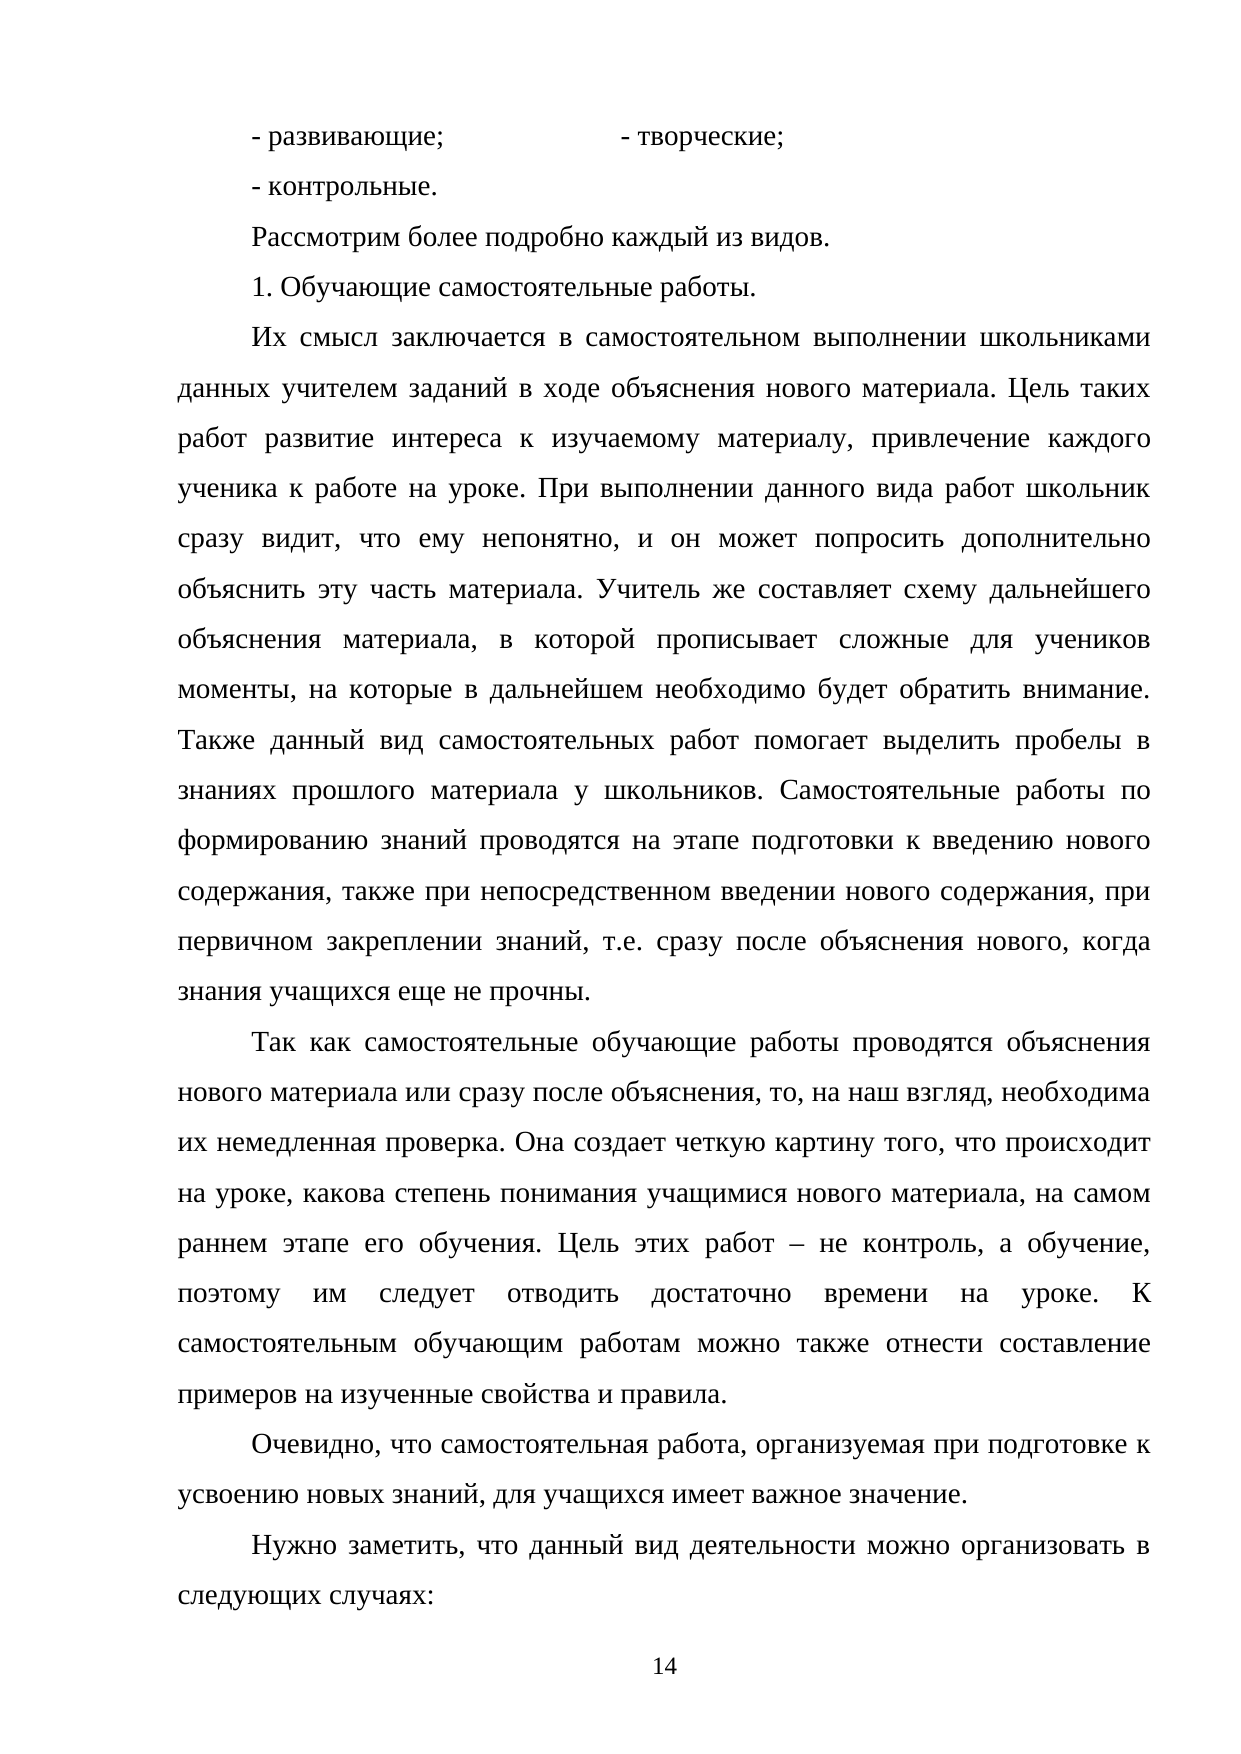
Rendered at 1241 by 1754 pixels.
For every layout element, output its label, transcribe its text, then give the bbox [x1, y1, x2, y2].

text Их смысл заключается в самостоятельном выполнении школьниками данных учителем заданий в ходе объяснения нового материала. Цель таких работ развитие интереса к изучаемому материалу, привлечение каждого ученика к работе на уроке. При выполнении данного вида работ школьник сразу видит, что ему непонятно, и он может попросить дополнительно объяснить эту часть материала. Учитель же составляет схему дальнейшего объяснения материала, в которой прописывает сложные для учеников моменты, на которые в дальнейшем необходимо будет обратить внимание. Также данный вид самостоятельных работ помогает выделить пробелы в знаниях прошлого материала у школьников. Самостоятельные работы по формированию знаний проводятся на этапе подготовки к введению нового содержания, также при непосредственном введении нового содержания, при первичном закреплении знаний, т.е. сразу после объяснения нового, когда знания учащихся еще не прочны. [177, 319, 1152, 1007]
text Нужно заметить, что данный вид деятельности можно организовать в следующих случаях: [177, 1527, 1152, 1611]
text Рассмотрим более подробно каждый из видов. [177, 219, 1152, 252]
text 1. Обучающие самостоятельные работы. [177, 269, 1152, 303]
text - контрольные. [177, 168, 1152, 202]
text - развивающие; - творческие; [177, 118, 1152, 152]
text Так как самостоятельные обучающие работы проводятся объяснения нового материала или сразу после объяснения, то, на наш взгляд, необходима их немедленная проверка. Она создает четкую картину того, что происходит на уроке, какова степень понимания учащимися нового материала, на самом раннем этапе его обучения. Цель этих работ – не контроль, а обучение, поэтому им следует отводить достаточно времени на уроке. К самостоятельным обучающим работам можно также отнести составление примеров на изученные свойства и правила. [177, 1024, 1152, 1409]
text Очевидно, что самостоятельная работа, организуемая при подготовке к усвоению новых знаний, для учащихся имеет важное значение. [177, 1426, 1152, 1510]
